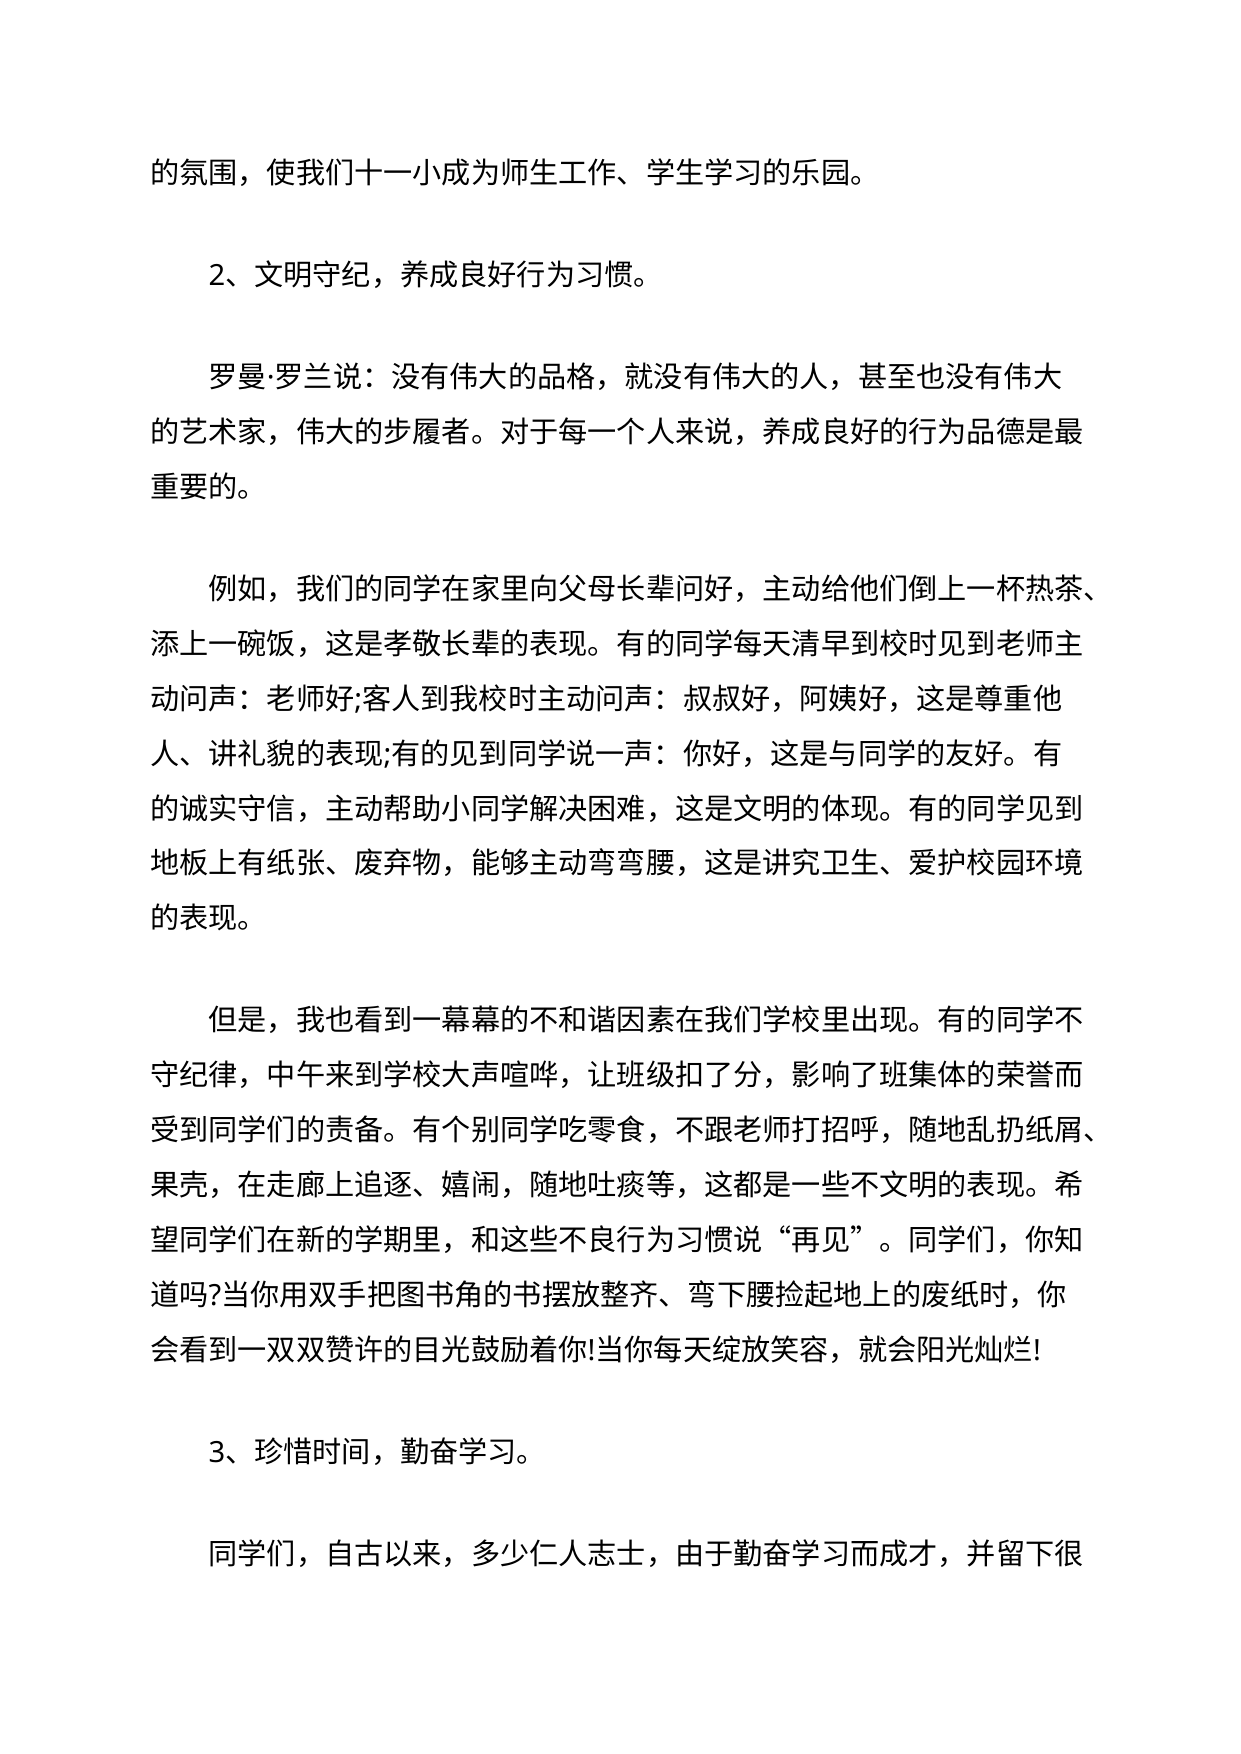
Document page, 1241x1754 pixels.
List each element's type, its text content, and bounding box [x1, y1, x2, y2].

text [150, 150, 1090, 192]
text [150, 1530, 1090, 1572]
text 罗曼·罗兰说：没有伟大的品格，就没有伟大的人，甚至也没有伟大的艺术家，伟大的步履者。对于每一个人来说，养成良好的行为品德是最重要的。 [150, 354, 1090, 506]
text 2、文明守纪，养成良好行为习惯。 [150, 252, 1090, 294]
text 但是，我也看到一幕幕的不和谐因素在我们学校里出现。有的同学不守纪律，中午来到学校大声喧哗，让班级扣了分，影响了班集体的荣誉而受到同学们的责备。有个别同学吃零食，不跟老师打招呼，随地乱扔纸屑、果壳，在走廊上追逐、嬉闹，随地吐痰等，这都是一些不文明的表现。希望同学们在新的学期里，和这些不良行为习惯说“再见”。同学们，你知道吗?当你用双手把图书角的书摆放整齐、弯下腰捡起地上的废纸时，你会看到一双双赞许的目光鼓励着你!当你每天绽放笑容，就会阳光灿烂! [150, 997, 1090, 1369]
text 3、珍惜时间，勤奋学习。 [150, 1428, 1090, 1471]
text 例如，我们的同学在家里向父母长辈问好，主动给他们倒上一杯热茶、添上一碗饭，这是孝敬长辈的表现。有的同学每天清早到校时见到老师主动问声：老师好;客人到我校时主动问声：叔叔好，阿姨好，这是尊重他人、讲礼貌的表现;有的见到同学说一声：你好，这是与同学的友好。有的诚实守信，主动帮助小同学解决困难，这是文明的体现。有的同学见到地板上有纸张、废弃物，能够主动弯弯腰，这是讲究卫生、爱护校园环境的表现。 [150, 565, 1090, 937]
